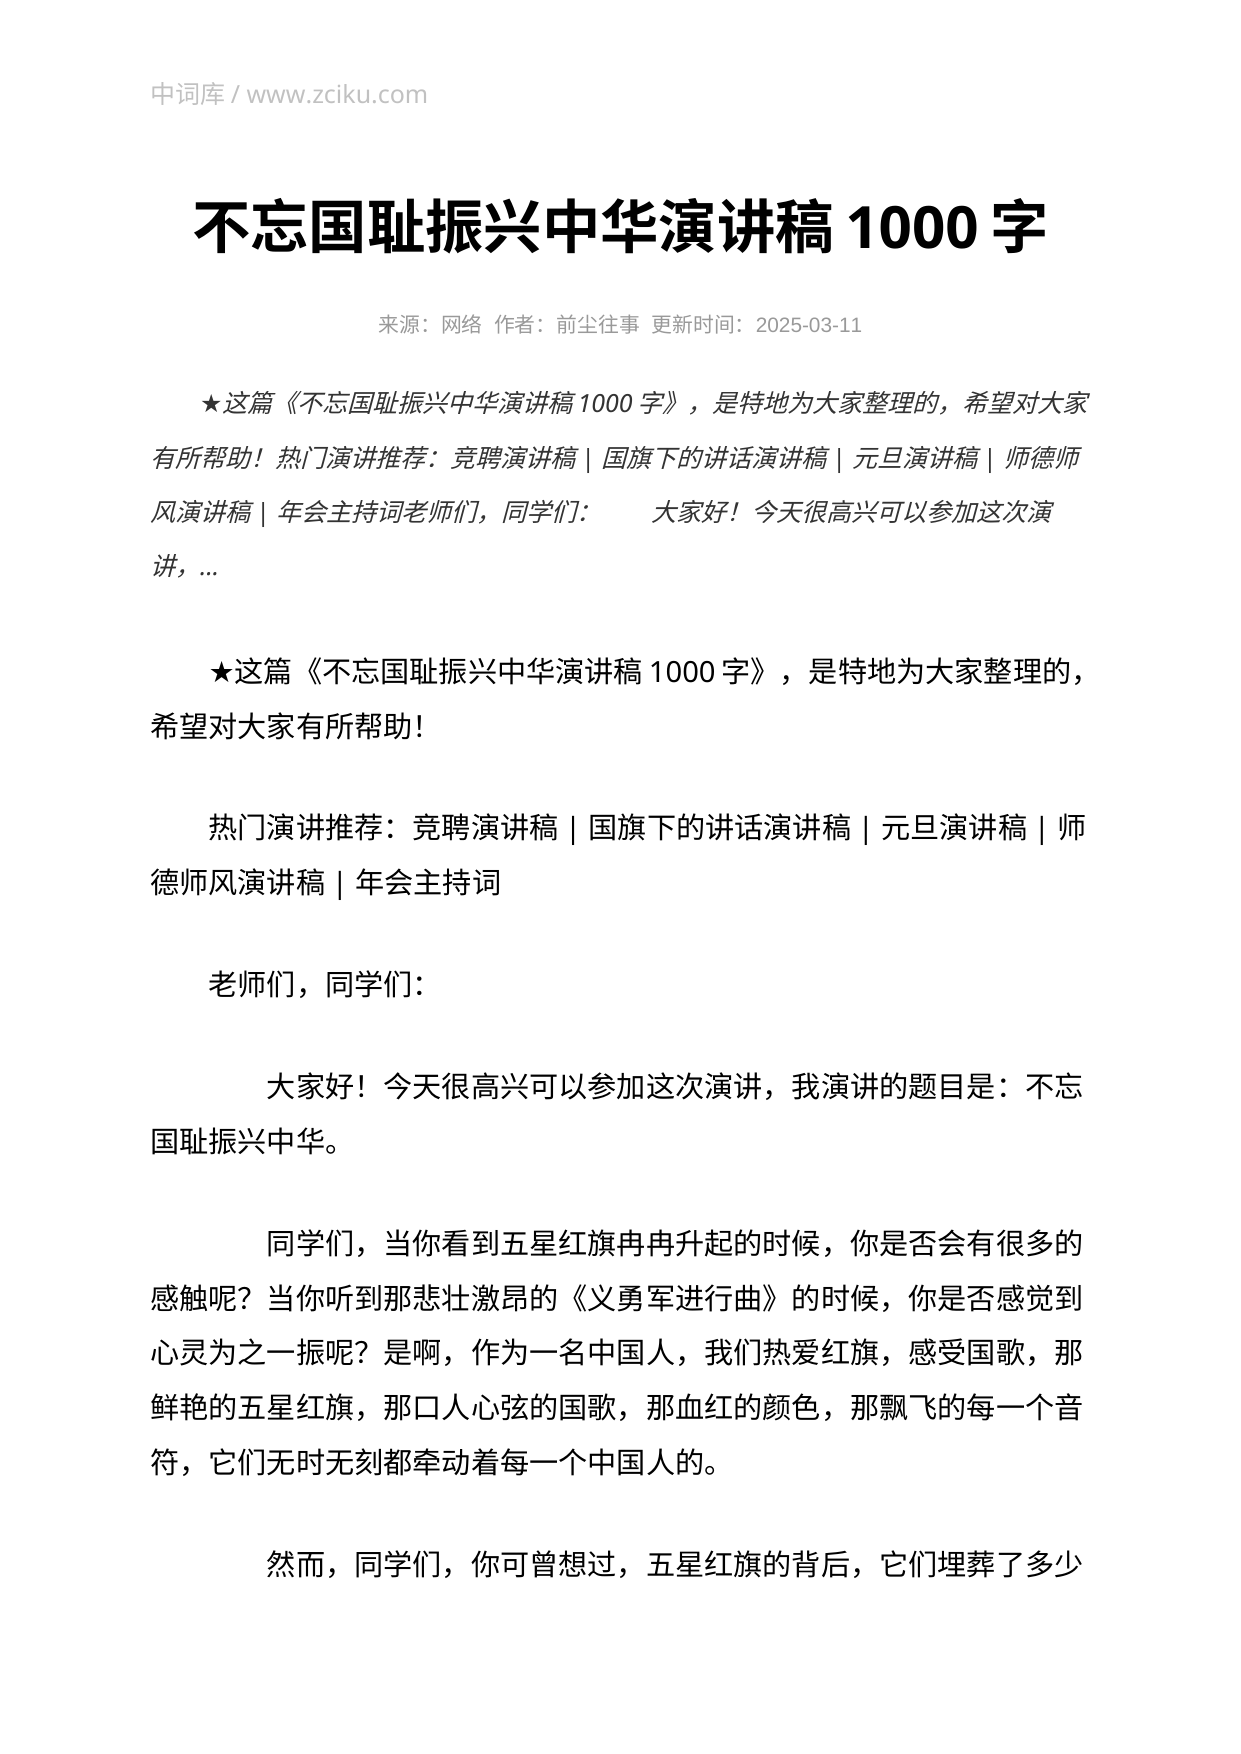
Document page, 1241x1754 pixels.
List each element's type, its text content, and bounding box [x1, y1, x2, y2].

text 同学们，当你看到五星红旗冉冉升起的时候，你是否会有很多的感触呢？当你听到那悲壮激昂的《义勇军进行曲》的时候，你是否感觉到心灵为之一振呢？是啊，作为一名中国人，我们热爱红旗，感受国歌，那鲜艳的五星红旗，那口人心弦的国歌，那血红的颜色，那飘飞的每一个音符，它们无时无刻都牵动着每一个中国人的。 [150, 1220, 1090, 1482]
text 大家好！今天很高兴可以参加这次演讲，我演讲的题目是：不忘国耻振兴中华。 [150, 1064, 1090, 1161]
subtitle 不忘国耻振兴中华演讲稿1000字 [150, 181, 1090, 266]
text 热门演讲推荐：竞聘演讲稿 | 国旗下的讲话演讲稿 | 元旦演讲稿 | 师德师风演讲稿 | 年会主持词 [150, 805, 1090, 902]
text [150, 1542, 1090, 1584]
text 来源：网络 作者：前尘往事 更新时间：2025-03-11 [150, 313, 1090, 337]
text 老师们，同学们： [150, 962, 1090, 1004]
text ★这篇《不忘国耻振兴中华演讲稿1000字》，是特地为大家整理的，希望对大家有所帮助！热门演讲推荐：竞聘演讲稿 | 国旗下的讲话演讲稿 | 元旦演讲稿 | 师德师风演讲稿 | 年会主持词老师们，同学们： 大家好！今天很高兴可以参加这次演讲，... [150, 384, 1090, 583]
text ★这篇《不忘国耻振兴中华演讲稿1000字》，是特地为大家整理的，希望对大家有所帮助！ [150, 648, 1090, 745]
